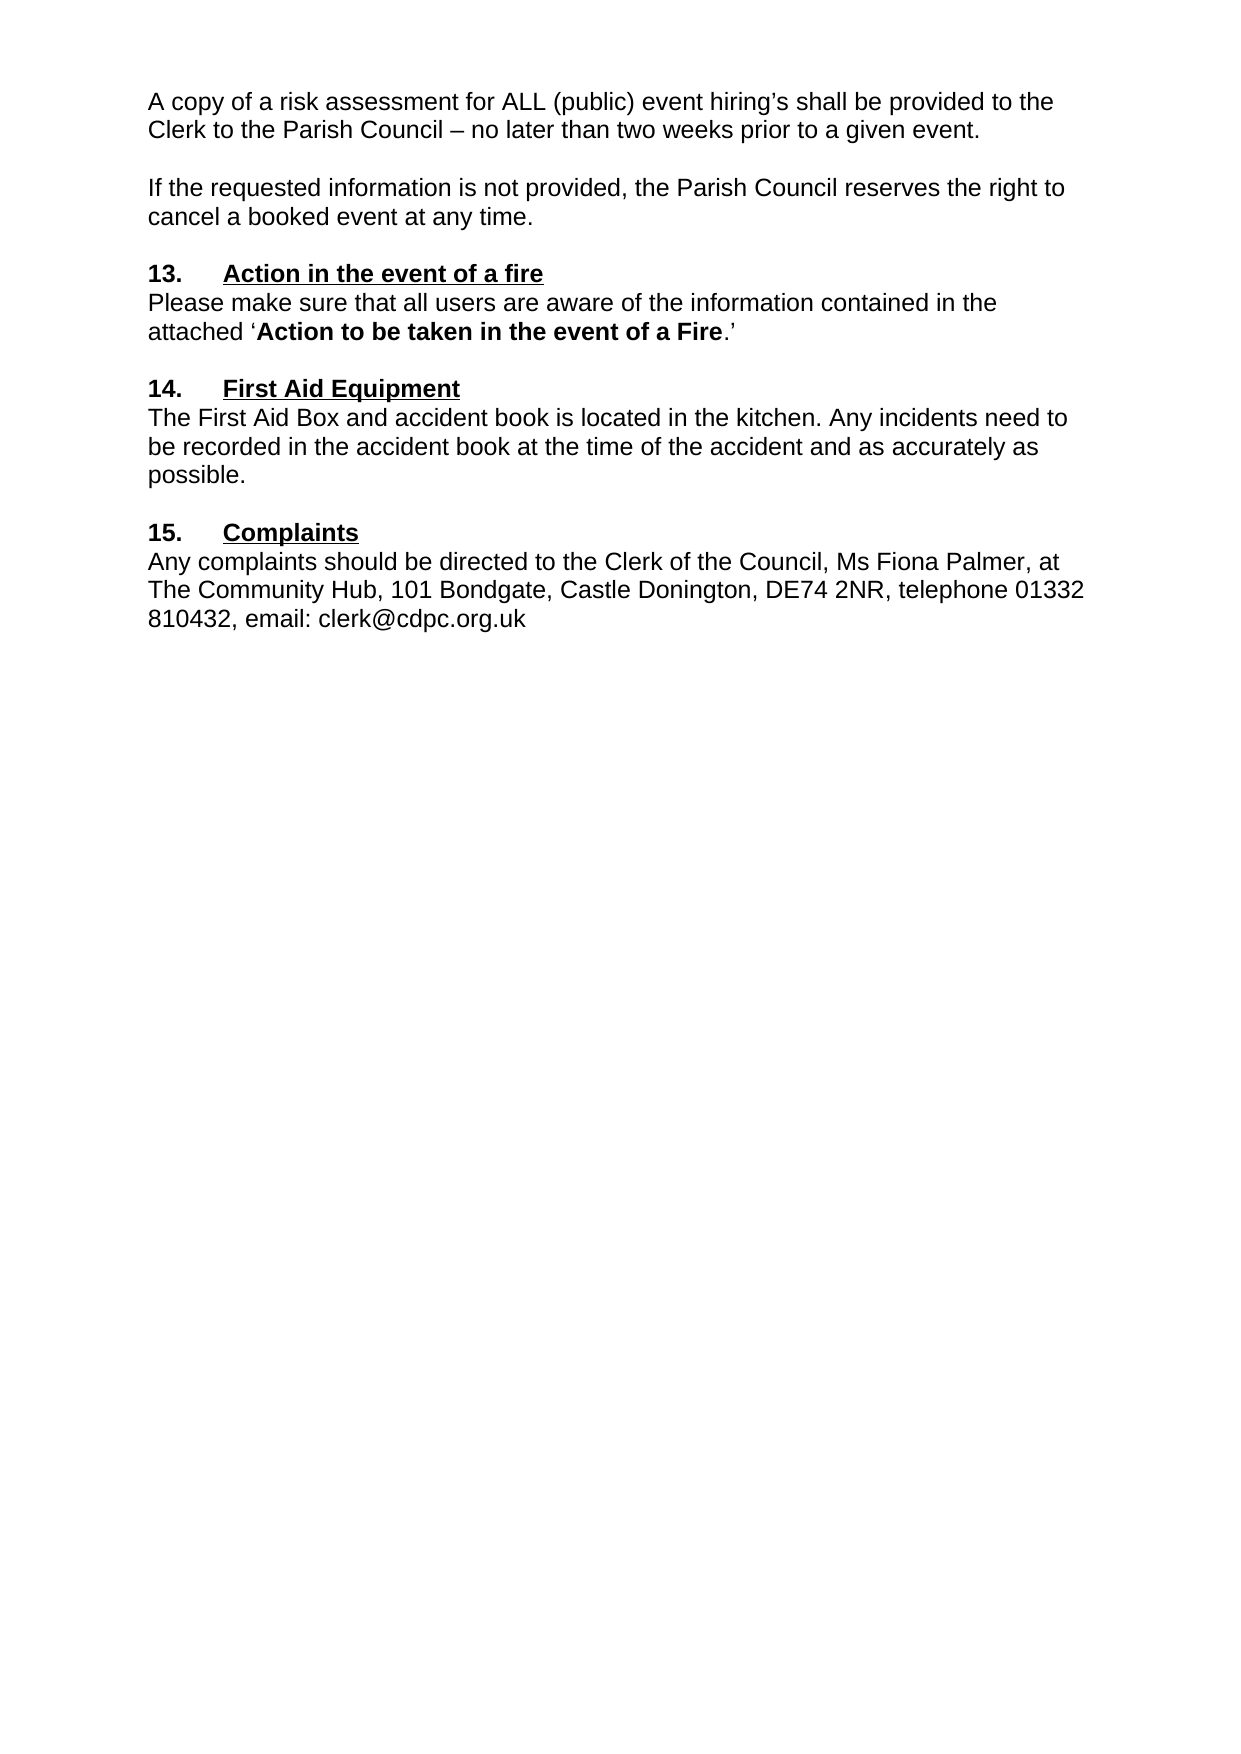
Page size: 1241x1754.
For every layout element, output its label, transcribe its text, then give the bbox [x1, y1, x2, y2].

text 15. Complaints [148, 518, 1092, 547]
text Please make sure that all users are aware of the information contained in the attached ‘Action to be taken in the event of a Fire.’ [148, 288, 1092, 346]
text The First Aid Box and accident book is located in the kitchen. Any incidents need to be recorded in the accident book at the time of the accident and as accurately as possible. [148, 403, 1092, 489]
text A copy of a risk assessment for ALL (public) event hiring’s shall be provided to the Clerk to the Parish Council – no later than two weeks prior to a given event. [148, 87, 1092, 144]
text 14. First Aid Equipment [148, 374, 1092, 403]
text If the requested information is not provided, the Parish Council reserves the right to cancel a booked event at any time. [148, 173, 1092, 231]
text 13. Action in the event of a fire [148, 259, 1092, 288]
text Any complaints should be directed to the Clerk of the Council, Ms Fiona Palmer, at The Community Hub, 101 Bondgate, Castle Donington, DE74 2NR, telephone 01332 810432, email: clerk@cdpc.org.uk [148, 547, 1092, 633]
